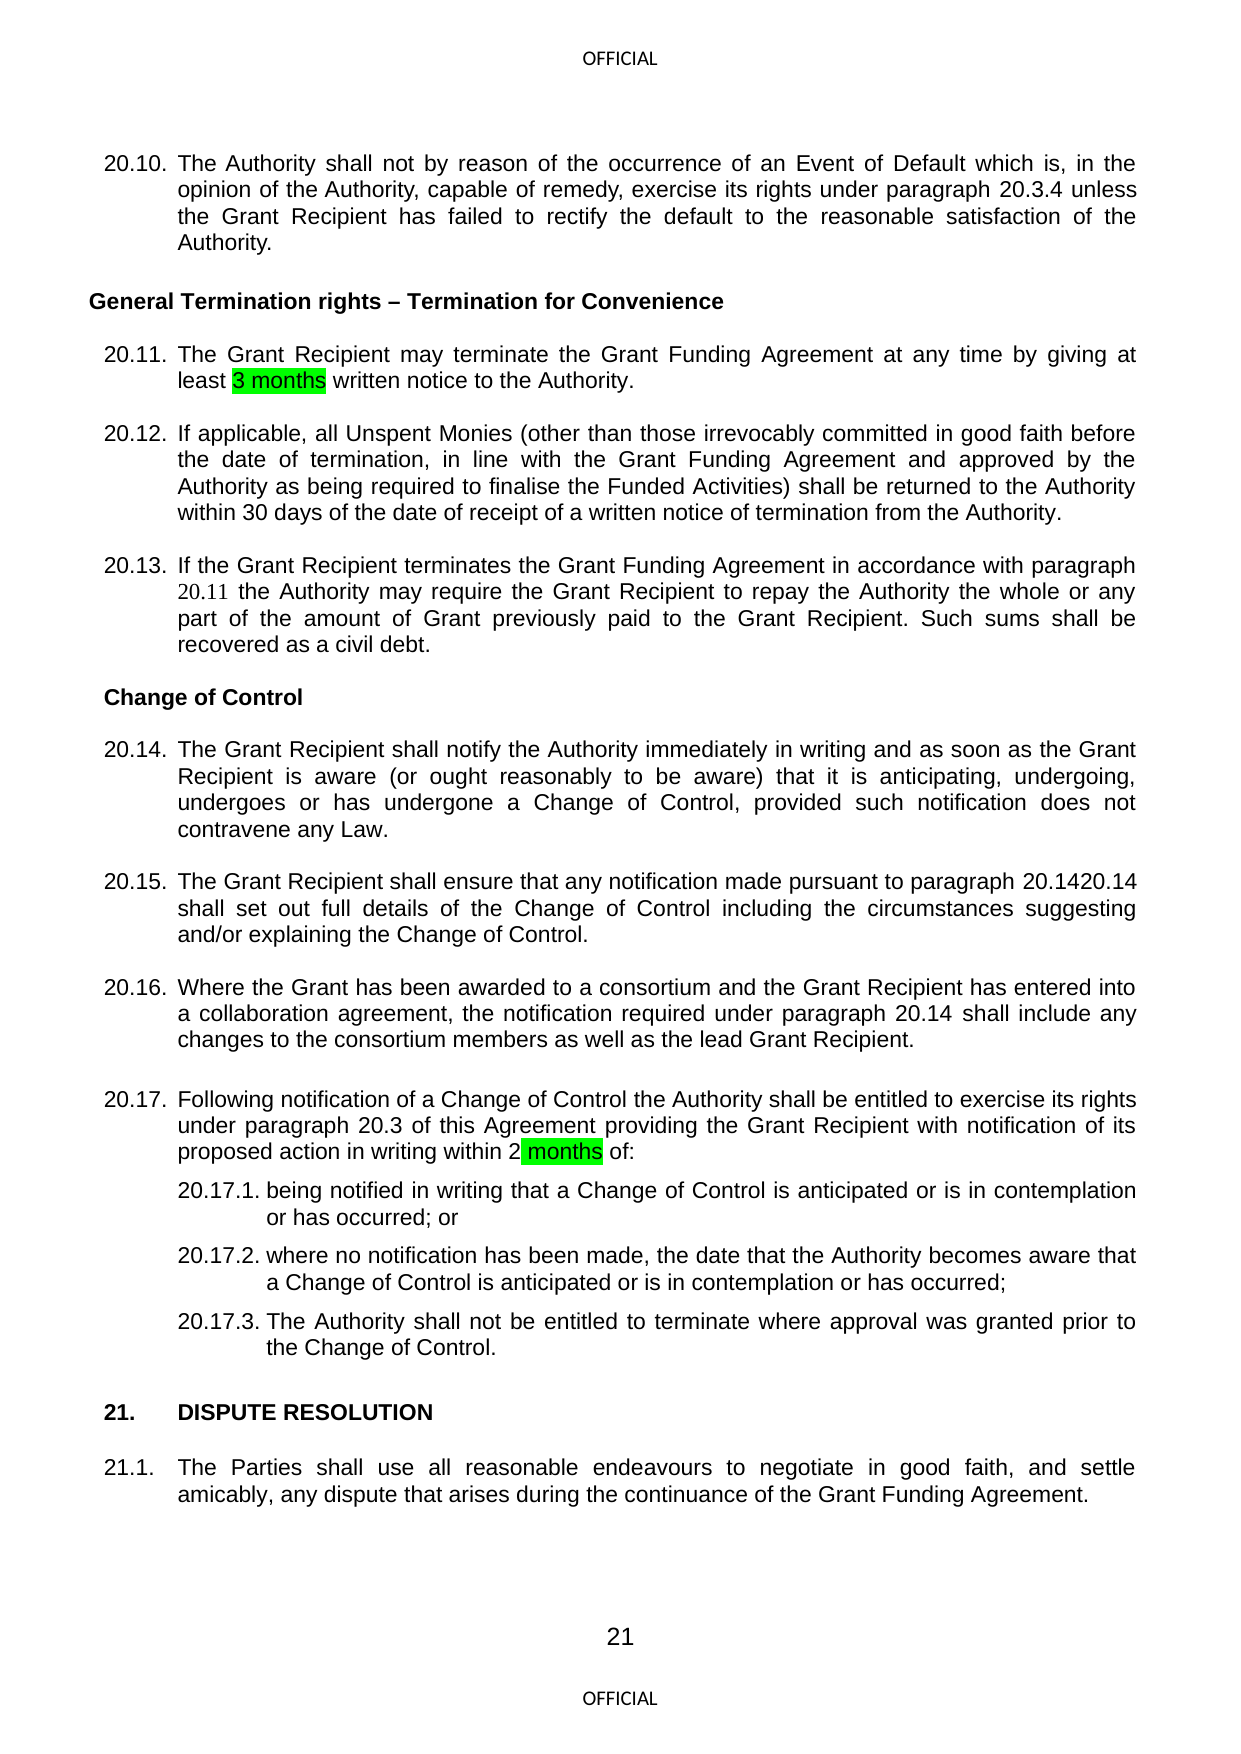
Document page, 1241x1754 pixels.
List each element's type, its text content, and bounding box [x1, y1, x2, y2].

list being notified in writing that a Change of Control is anticipated or is in contemplation or has occurred; or [177, 1177, 1137, 1230]
list The Parties shall use all reasonable endeavours to negotiate in good faith, and settle amicably, any dispute that arises during the continuance of the Grant Funding Agreement. [103, 1454, 1137, 1507]
list If applicable, all Unspent Monies (other than those irrevocably committed in good faith before the date of termination, in line with the Grant Funding Agreement and approved by the Authority as being required to finalise the Funded Activities) shall be returned to the Authority within 30 days of the date of receipt of a written notice of termination from the Authority. [103, 420, 1137, 526]
list The Grant Recipient shall notify the Authority immediately in writing and as soon as the Grant Recipient is aware (or ought reasonably to be aware) that it is anticipating, undergoing, undergoes or has undergone a Change of Control, provided such notification does not contravene any Law. [103, 736, 1137, 842]
list General Termination rights – Termination for Convenience [89, 288, 1137, 315]
list where no notification has been made, the date that the Authority becomes aware that a Change of Control is anticipated or is in contemplation or has occurred; [177, 1242, 1137, 1295]
list The Grant Recipient may terminate the Grant Funding Agreement at any time by giving at least 3 months written notice to the Authority. [103, 341, 1137, 394]
list If the Grant Recipient terminates the Grant Funding Agreement in accordance with paragraph 20.11 the Authority may require the Grant Recipient to repay the Authority the whole or any part of the amount of Grant previously paid to the Grant Recipient. Such sums shall be recovered as a civil debt. [103, 552, 1137, 657]
list The Grant Recipient shall ensure that any notification made pursuant to paragraph 20.14 shall set out full details of the Change of Control including the circumstances suggesting and/or explaining the Change of Control. [103, 868, 1137, 947]
list Following notification of a Change of Control the Authority shall be entitled to exercise its rights under paragraph 20.3 of this Agreement providing the Grant Recipient with notification of its proposed action in writing within 2 months of: [103, 1086, 1137, 1165]
subtitle DISPUTE RESOLUTION [103, 1399, 1137, 1426]
list Where the Grant has been awarded to a consortium and the Grant Recipient has entered into a collaboration agreement, the notification required under paragraph 20.14 shall include any changes to the consortium members as well as the lead Grant Recipient. [103, 974, 1137, 1053]
list The Authority shall not be entitled to terminate where approval was granted prior to the Change of Control. [177, 1308, 1137, 1360]
subtitle Change of Control [103, 684, 1137, 710]
list The Authority shall not by reason of the occurrence of an Event of Default which is, in the opinion of the Authority, capable of remedy, exercise its rights under paragraph 20.3.5 unless the Grant Recipient has failed to rectify the default to the reasonable satisfaction of the Authority. [103, 150, 1137, 255]
